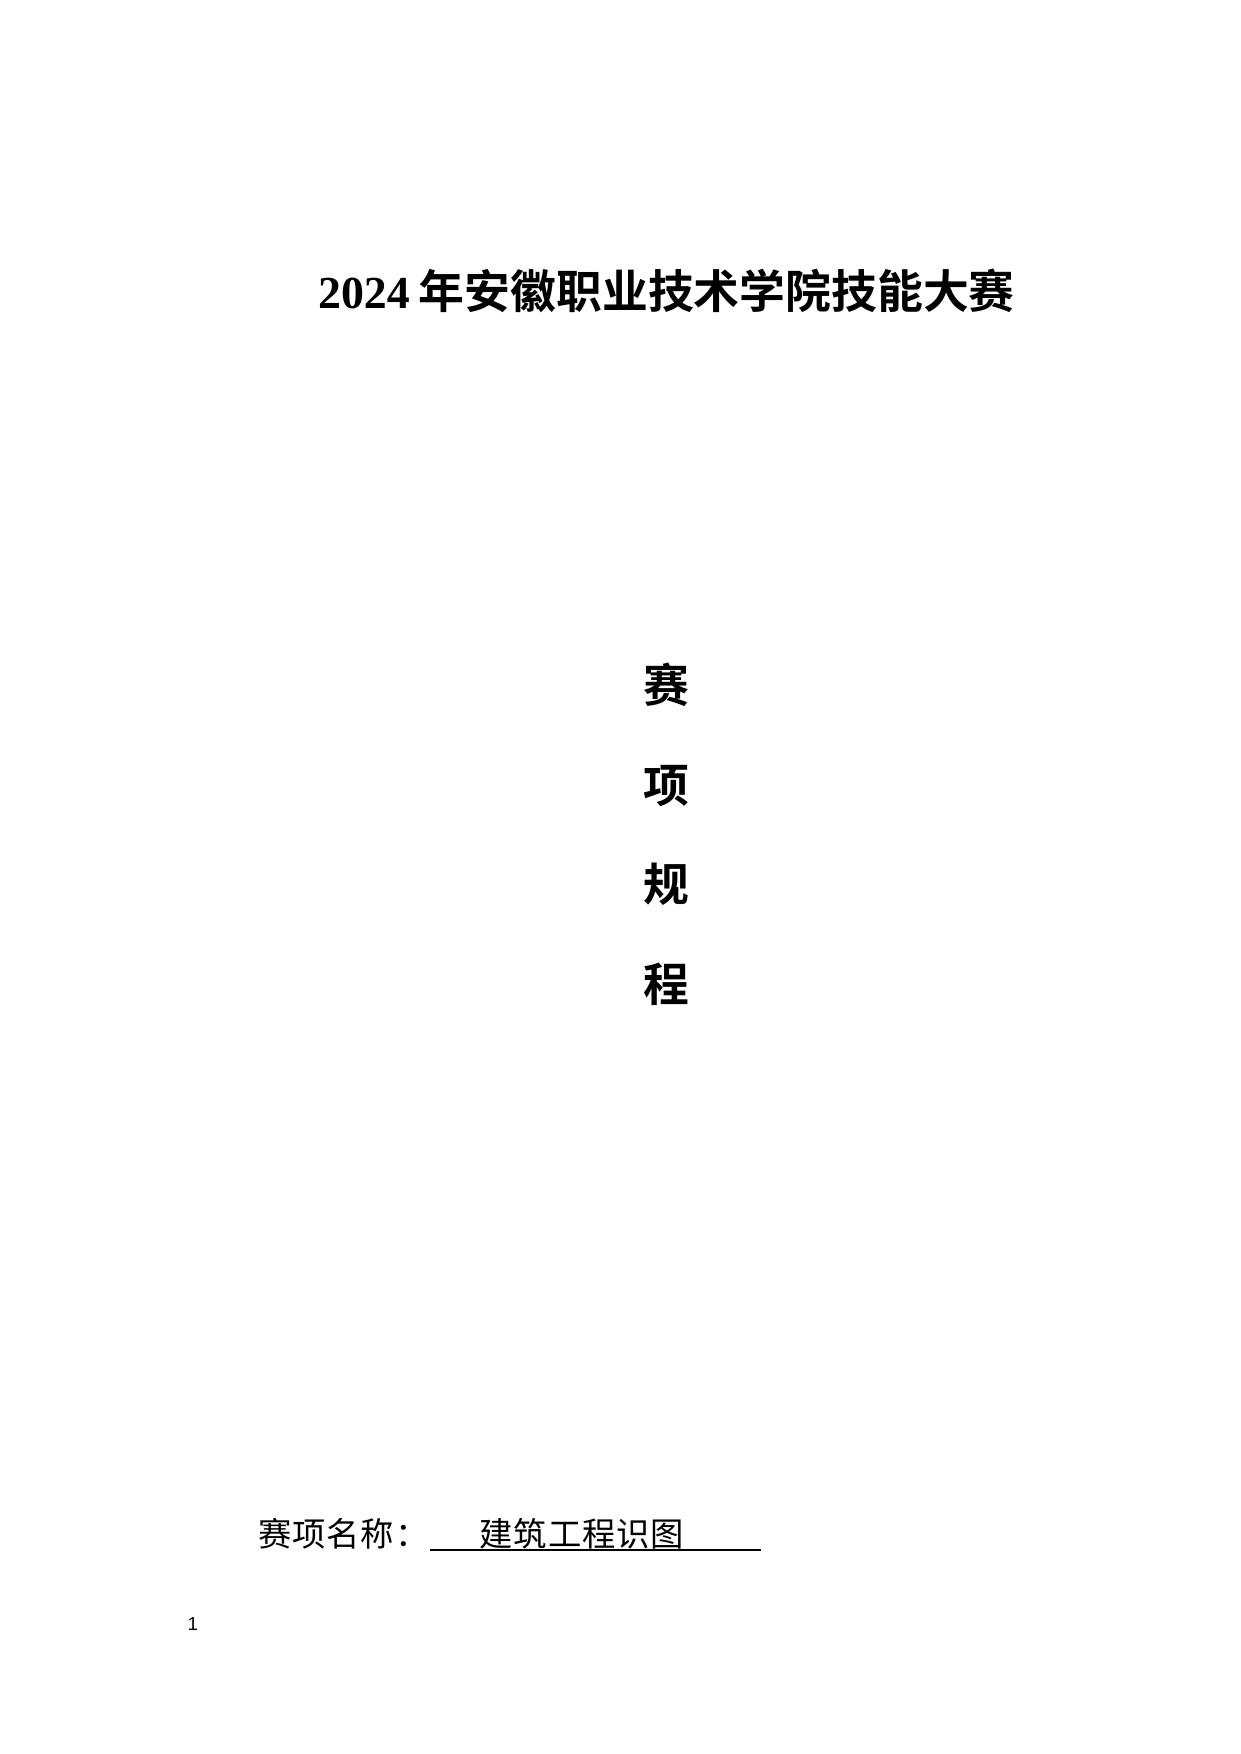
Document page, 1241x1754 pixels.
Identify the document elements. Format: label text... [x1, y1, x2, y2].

text 赛项名称： 建筑工程识图 [187, 1507, 1053, 1556]
text 赛 [187, 649, 1053, 716]
text 项 [187, 749, 1053, 815]
text 程 [187, 948, 1053, 1014]
text 规 [187, 848, 1053, 915]
text 2024年安徽职业技术学院技能大赛 [187, 255, 1053, 322]
